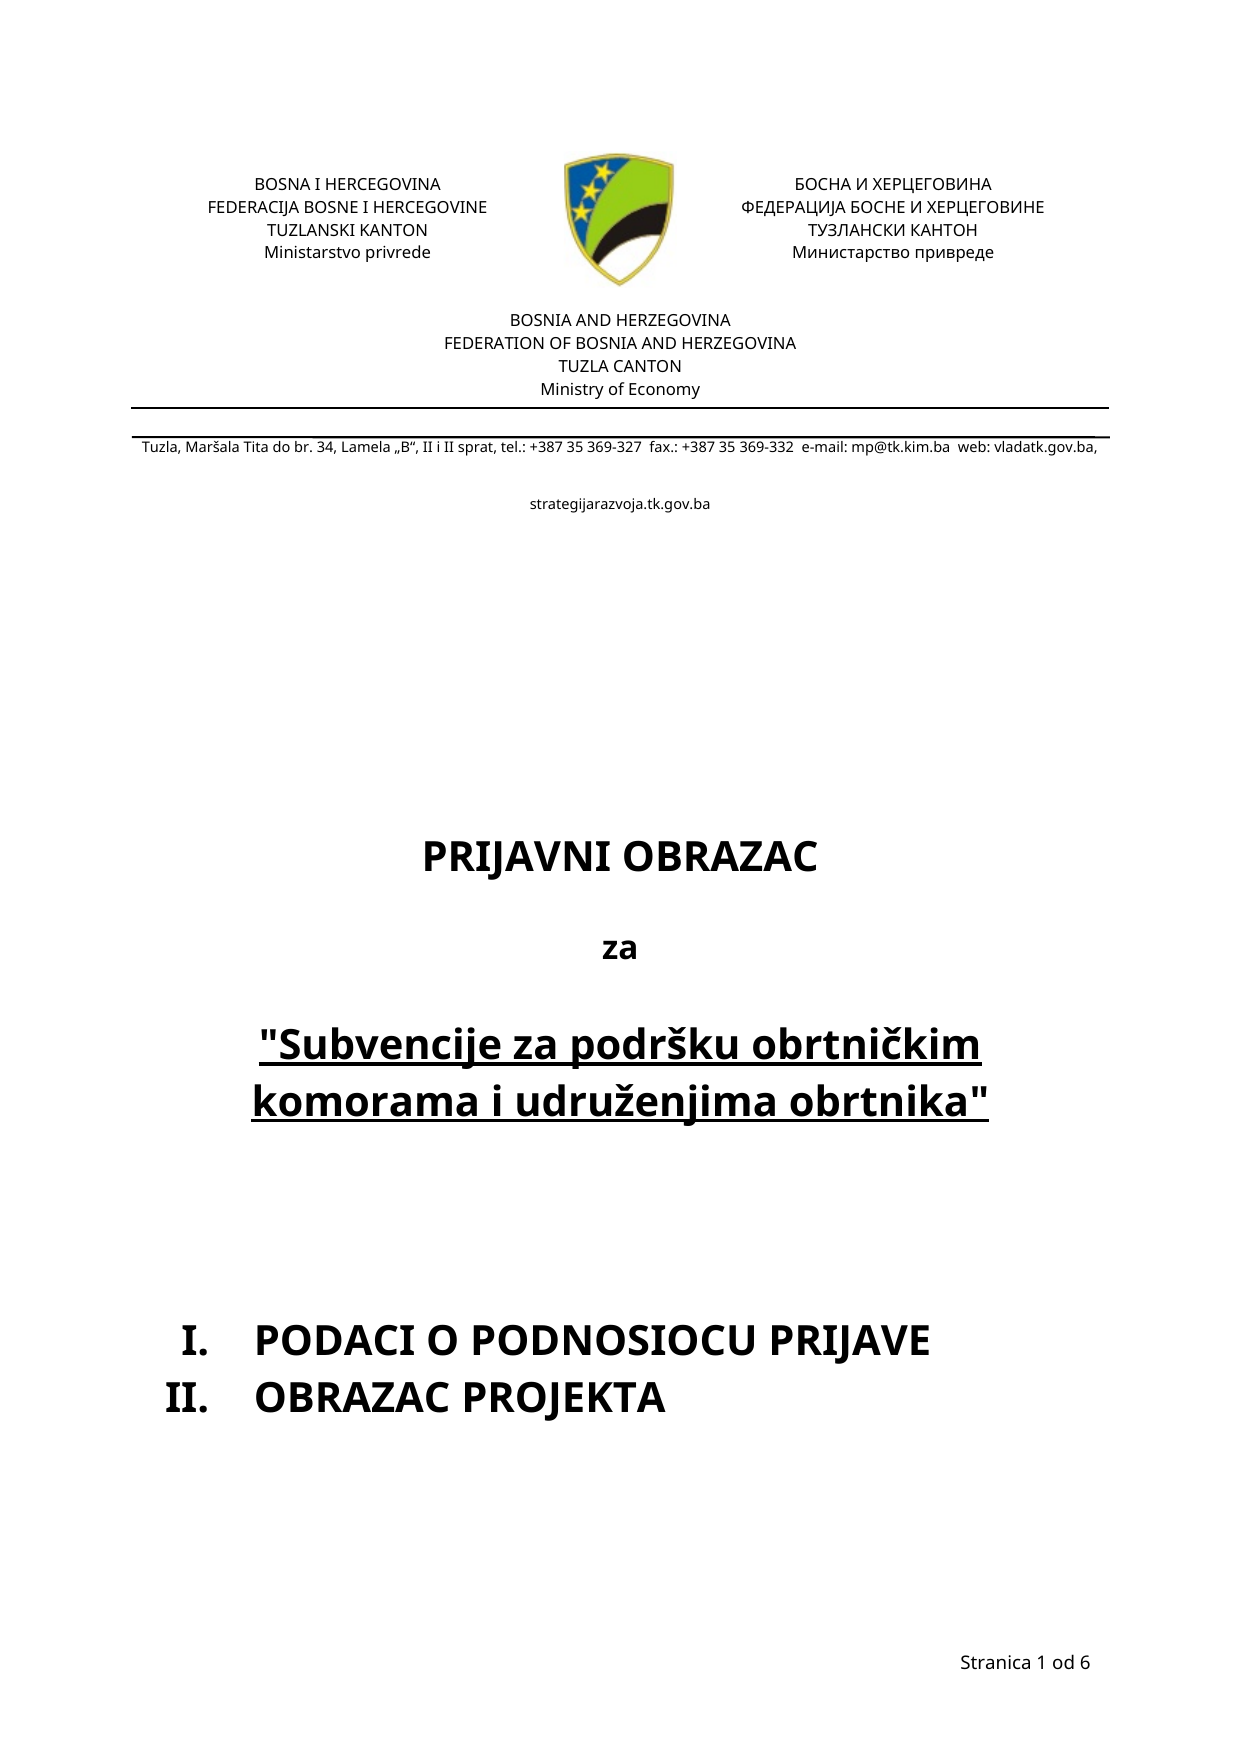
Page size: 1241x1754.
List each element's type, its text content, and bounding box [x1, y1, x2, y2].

text Ministarstvo privrede Министарство привреде [150, 241, 563, 263]
text TUZLANSKI KANTON ТУЗЛАНСКИ КАНТОН [150, 218, 563, 241]
text "Subvencije za podršku obrtničkim komorama i udruženjima obrtnika" [150, 1014, 1090, 1128]
text Tuzla, Maršala Tita do br. 34, Lamela „B“, II i II sprat, tel.: +387 35 369-327 fax.: +387 35 369-332 e-mail: mp@tk.kim.ba web: vladatk.gov.ba, strategijarazvoja.tk.gov.ba [120, 400, 1120, 513]
picture [563, 151, 677, 288]
text FEDERACIJA BOSNE I HERCEGOVINE ФЕДЕРАЦИЈА БОСНЕ И ХЕРЦЕГОВИНЕ [150, 195, 563, 218]
text BOSNIA AND HERZEGOVINA [150, 309, 1090, 332]
text Ministry of Economy [150, 377, 1090, 400]
text TUZLA CANTON [150, 354, 1090, 377]
text Ministarstvo privrede Министарство привреде [677, 241, 1090, 263]
text BOSNA I HERCEGOVINA БОСНА И ХЕРЦЕГОВИНА [677, 173, 1090, 195]
text BOSNA I HERCEGOVINA БОСНА И ХЕРЦЕГОВИНА [150, 173, 563, 195]
list PODACI O PODNOSIOCU PRIJAVE [209, 1311, 1090, 1368]
text za [150, 924, 1090, 969]
text TUZLANSKI KANTON ТУЗЛАНСКИ КАНТОН [677, 218, 1090, 241]
text FEDERACIJA BOSNE I HERCEGOVINE ФЕДЕРАЦИЈА БОСНЕ И ХЕРЦЕГОВИНЕ [677, 195, 1090, 218]
list OBRAZAC PROJEKTA [209, 1368, 1090, 1424]
text PRIJAVNI OBRAZAC [150, 827, 1090, 884]
text FEDERATION OF BOSNIA AND HERZEGOVINA [150, 332, 1090, 354]
